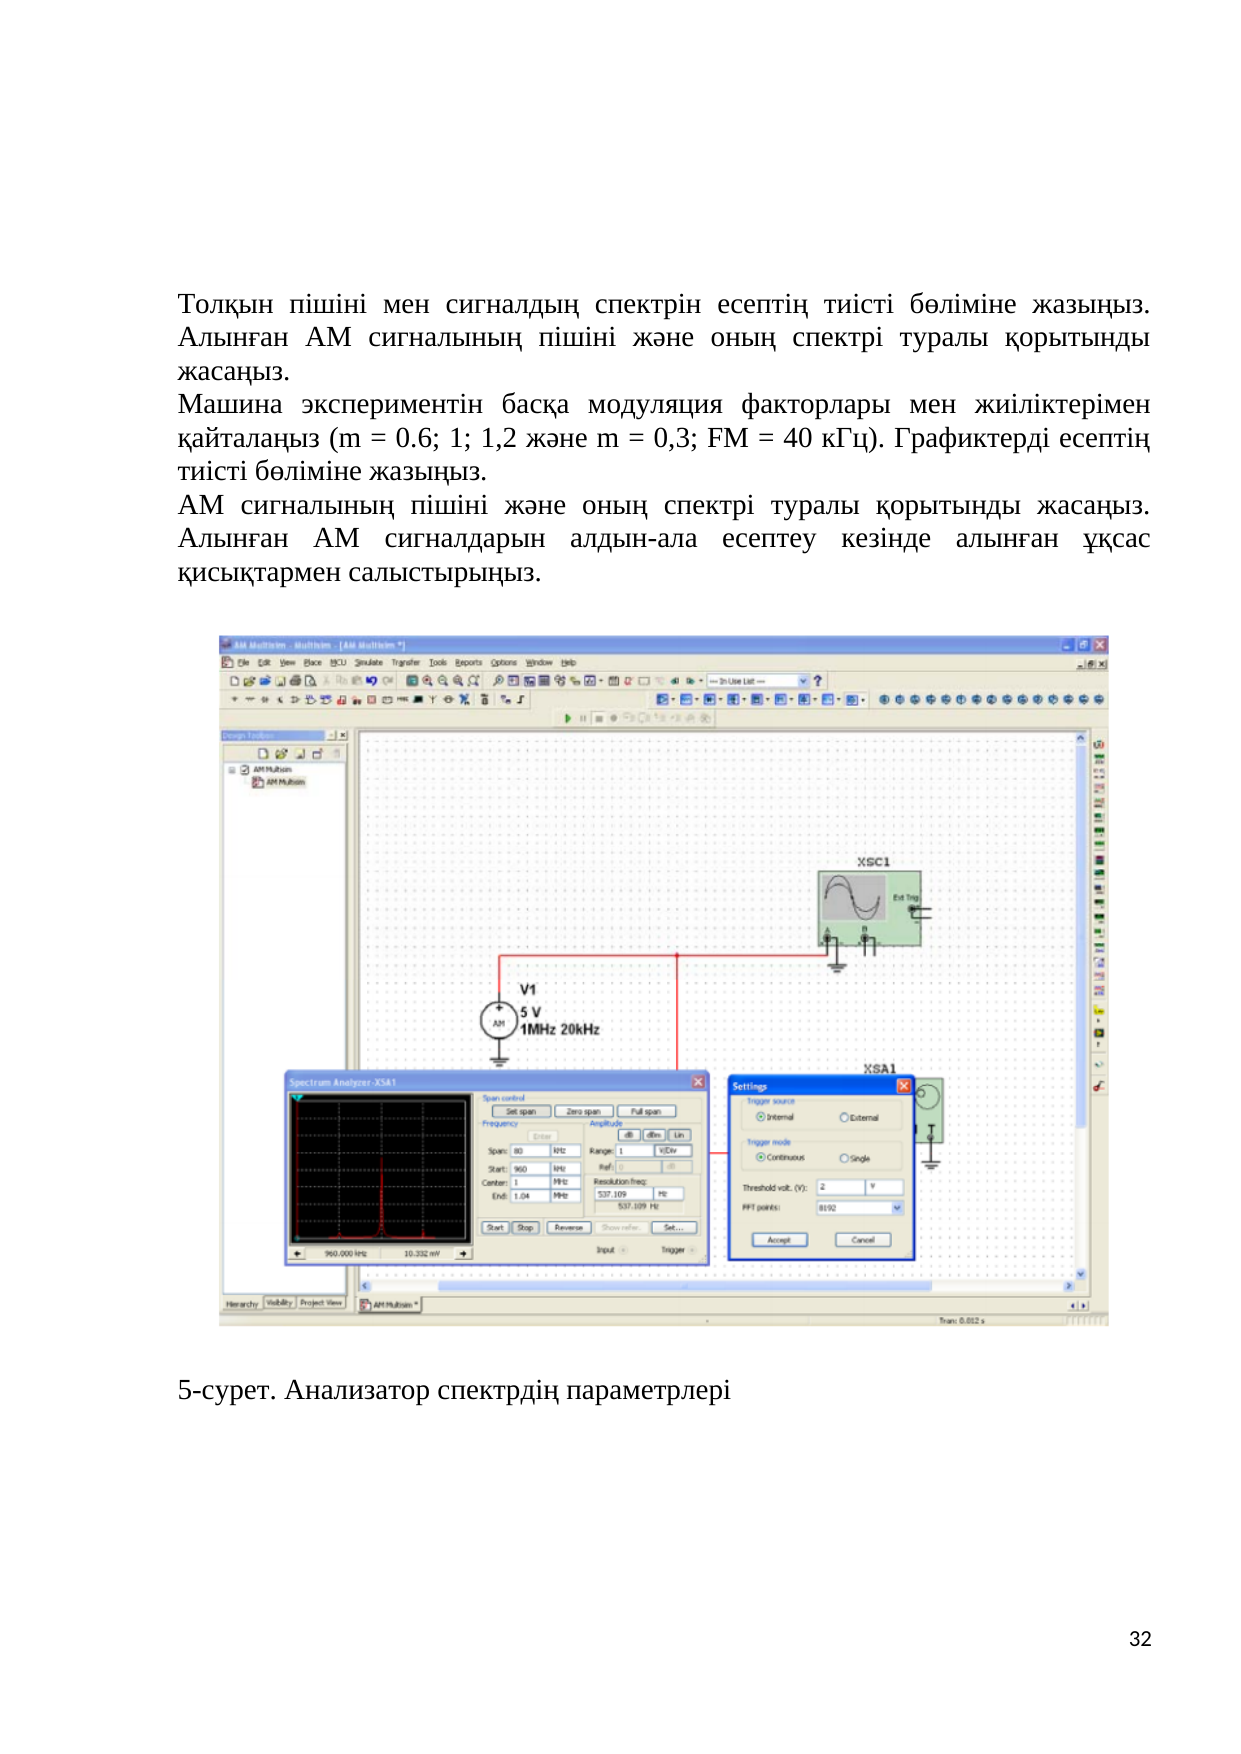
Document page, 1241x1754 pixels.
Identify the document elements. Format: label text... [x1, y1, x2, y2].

text 5-сурет. Анализатор спектрдің параметрлері [177, 1372, 1152, 1406]
text Машина экспериментін басқа модуляция факторлары мен жиіліктерімен қайталаңыз (m = 0.6; 1; 1,2 және m = 0,3; FM = 40 кГц). Графиктерді есептің тиісті бөліміне жазыңыз. [177, 386, 1152, 487]
text АМ сигналының пішіні және оның спектрі туралы қорытынды жасаңыз. Алынған AM сигналдарын алдын-ала есептеу кезінде алынған ұқсас қисықтармен салыстырыңыз. [177, 487, 1152, 588]
picture [177, 621, 1137, 1339]
text Толқын пішіні мен сигналдың спектрін есептің тиісті бөліміне жазыңыз. Алынған AM сигналының пішіні және оның спектрі туралы қорытынды жасаңыз. [177, 286, 1152, 386]
